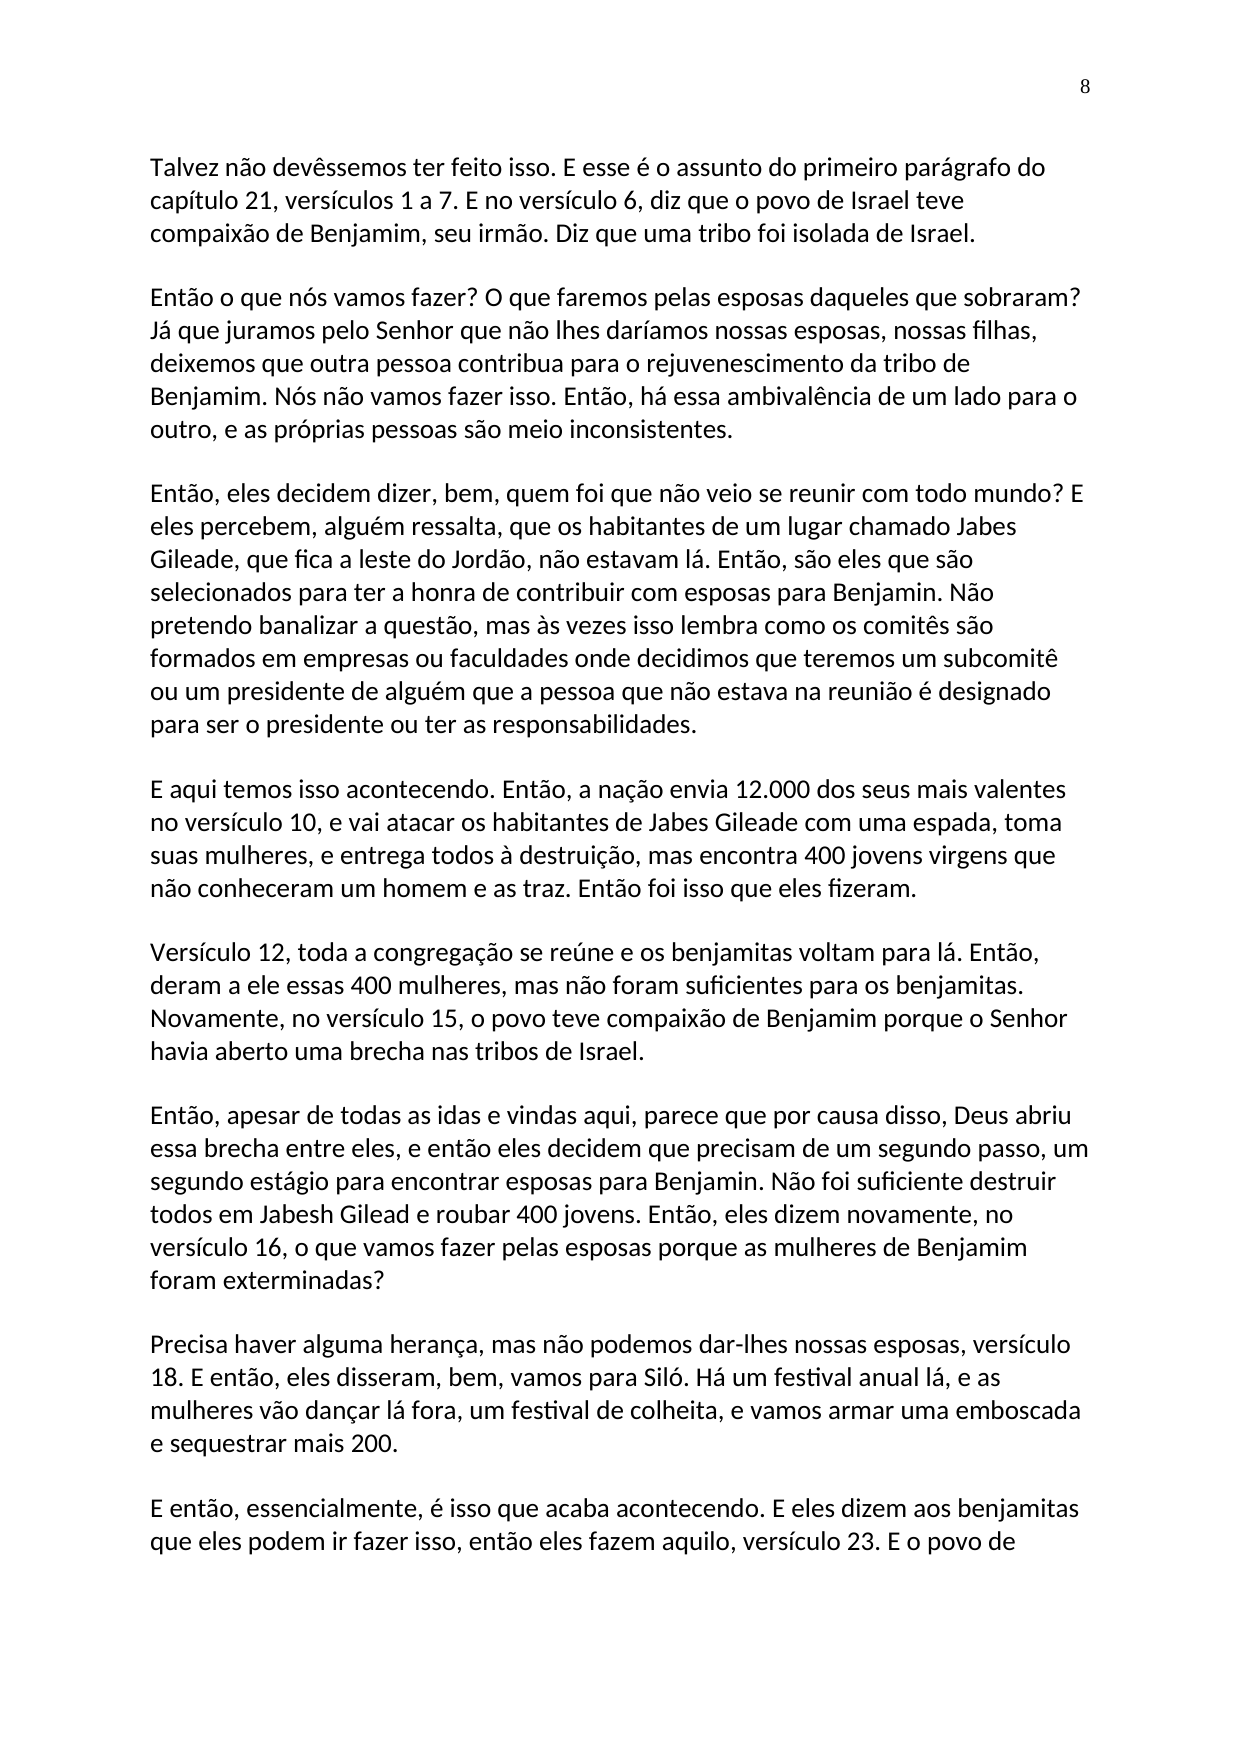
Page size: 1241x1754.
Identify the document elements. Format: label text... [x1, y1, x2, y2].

text Talvez não devêssemos ter feito isso. E esse é o assunto do primeiro parágrafo do capítulo 21, versículos 1 a 7. E no versículo 6, diz que o povo de Israel teve compaixão de Benjamim, seu irmão. Diz que uma tribo foi isolada de Israel. [150, 150, 1090, 249]
text Então o que nós vamos fazer? O que faremos pelas esposas daqueles que sobraram? Já que juramos pelo Senhor que não lhes daríamos nossas esposas, nossas filhas, deixemos que outra pessoa contribua para o rejuvenescimento da tribo de Benjamim. Nós não vamos fazer isso. Então, há essa ambivalência de um lado para o outro, e as próprias pessoas são meio inconsistentes. [150, 280, 1090, 445]
text Precisa haver alguma herança, mas não podemos dar-lhes nossas esposas, versículo 18. E então, eles disseram, bem, vamos para Siló. Há um festival anual lá, e as mulheres vão dançar lá fora, um festival de colheita, e vamos armar uma emboscada e sequestrar mais 200. [150, 1327, 1090, 1459]
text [150, 1491, 1090, 1557]
text E aqui temos isso acontecendo. Então, a nação envia 12.000 dos seus mais valentes no versículo 10, e vai atacar os habitantes de Jabes Gileade com uma espada, toma suas mulheres, e entrega todos à destruição, mas encontra 400 jovens virgens que não conheceram um homem e as traz. Então foi isso que eles fizeram. [150, 772, 1090, 904]
text Versículo 12, toda a congregação se reúne e os benjamitas voltam para lá. Então, deram a ele essas 400 mulheres, mas não foram suficientes para os benjamitas. Novamente, no versículo 15, o povo teve compaixão de Benjamim porque o Senhor havia aberto uma brecha nas tribos de Israel. [150, 935, 1090, 1067]
text Então, eles decidem dizer, bem, quem foi que não veio se reunir com todo mundo? E eles percebem, alguém ressalta, que os habitantes de um lugar chamado Jabes Gileade, que fica a leste do Jordão, não estavam lá. Então, são eles que são selecionados para ter a honra de contribuir com esposas para Benjamin. Não pretendo banalizar a questão, mas às vezes isso lembra como os comitês são formados em empresas ou faculdades onde decidimos que teremos um subcomitê ou um presidente de alguém que a pessoa que não estava na reunião é designado para ser o presidente ou ter as responsabilidades. [150, 476, 1090, 741]
text Então, apesar de todas as idas e vindas aqui, parece que por causa disso, Deus abriu essa brecha entre eles, e então eles decidem que precisam de um segundo passo, um segundo estágio para encontrar esposas para Benjamin. Não foi suficiente destruir todos em Jabesh Gilead e roubar 400 jovens. Então, eles dizem novamente, no versículo 16, o que vamos fazer pelas esposas porque as mulheres de Benjamim foram exterminadas? [150, 1098, 1090, 1296]
